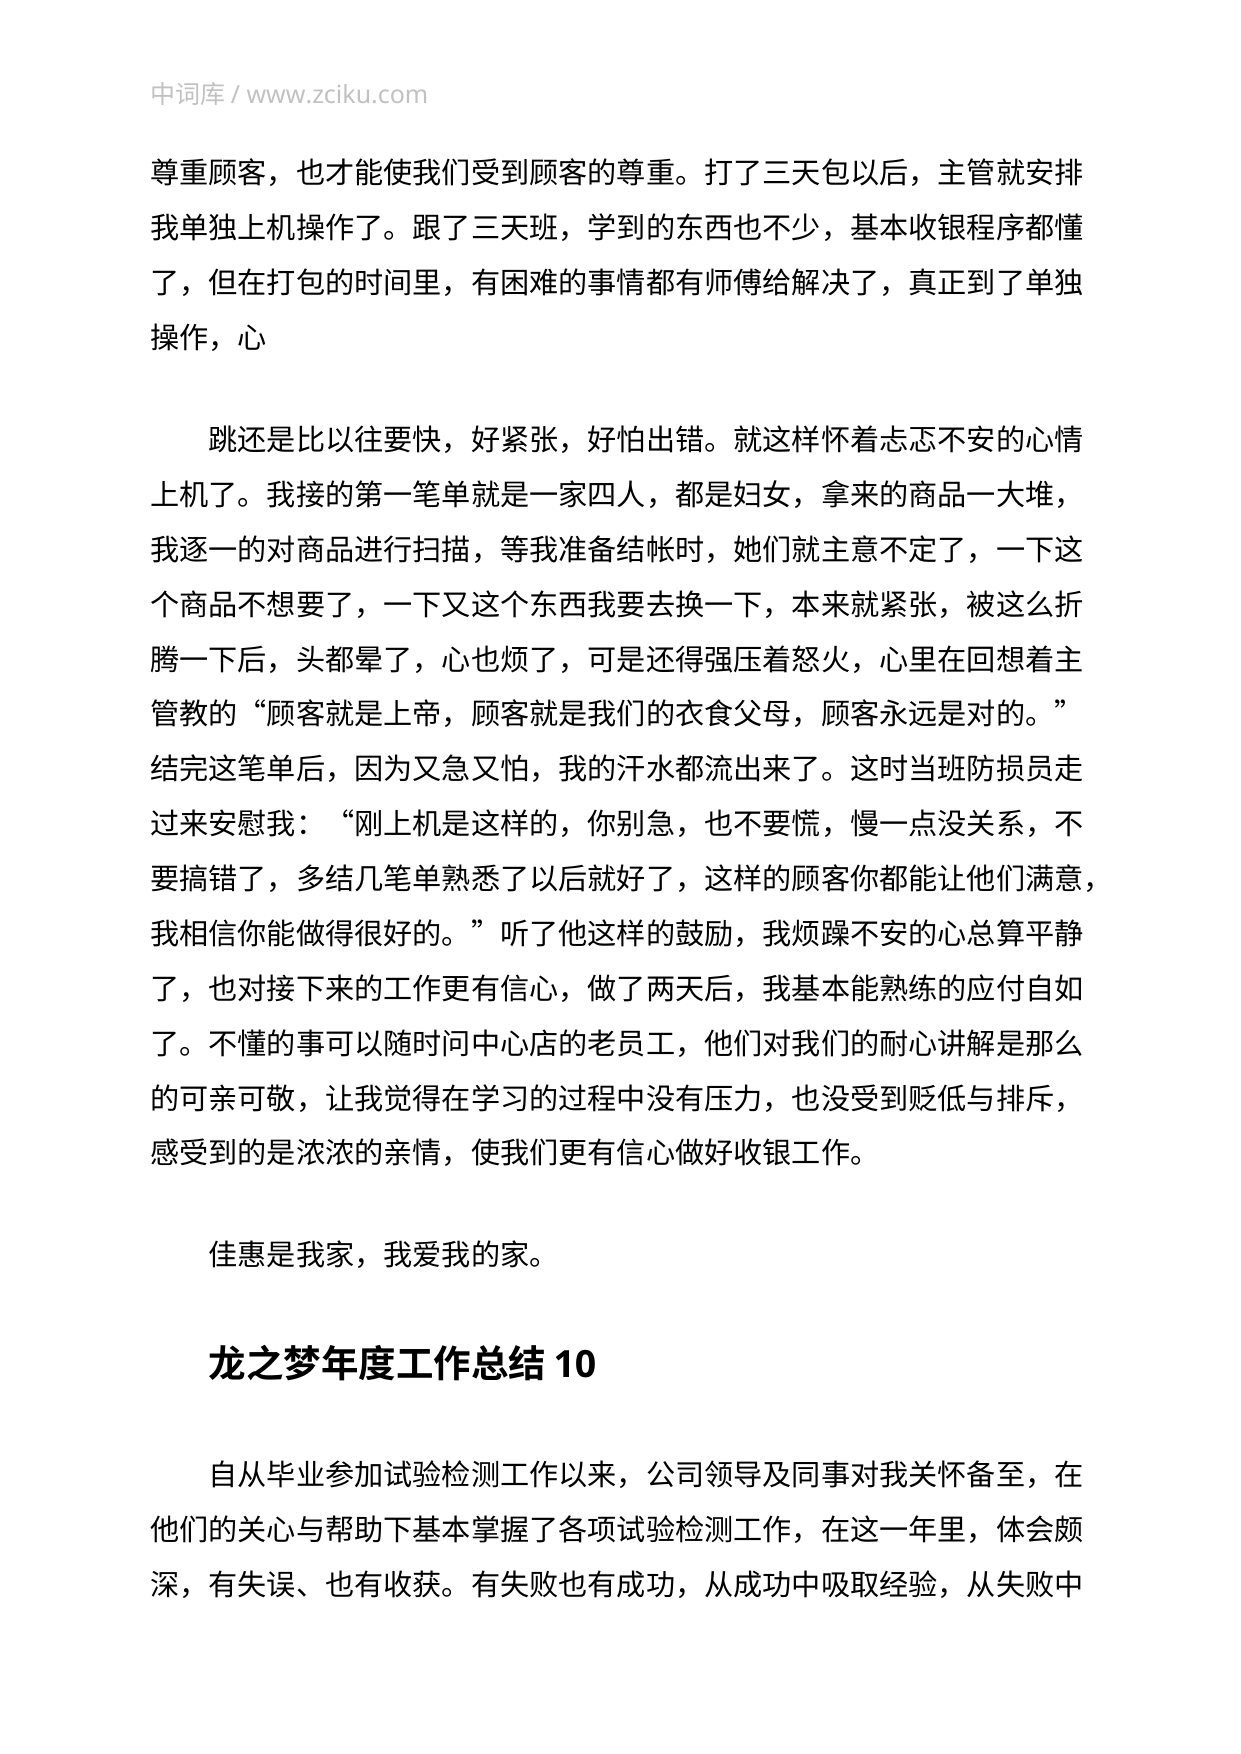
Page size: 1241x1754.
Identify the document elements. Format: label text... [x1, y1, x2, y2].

text 龙之梦年度工作总结10 [150, 1334, 1090, 1388]
text 佳惠是我家，我爱我的家。 [150, 1232, 1090, 1274]
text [150, 150, 1090, 357]
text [150, 1451, 1090, 1603]
text 跳还是比以往要快，好紧张，好怕出错。就这样怀着忐忑不安的心情上机了。我接的第一笔单就是一家四人，都是妇女，拿来的商品一大堆，我逐一的对商品进行扫描，等我准备结帐时，她们就主意不定了，一下这个商品不想要了，一下又这个东西我要去换一下，本来就紧张，被这么折腾一下后，头都晕了，心也烦了，可是还得强压着怒火，心里在回想着主管教的“顾客就是上帝，顾客就是我们的衣食父母，顾客永远是对的。”结完这笔单后，因为又急又怕，我的汗水都流出来了。这时当班防损员走过来安慰我：“刚上机是这样的，你别急，也不要慌，慢一点没关系，不要搞错了，多结几笔单熟悉了以后就好了，这样的顾客你都能让他们满意，我相信你能做得很好的。”听了他这样的鼓励，我烦躁不安的心总算平静了，也对接下来的工作更有信心，做了两天后，我基本能熟练的应付自如了。不懂的事可以随时问中心店的老员工，他们对我们的耐心讲解是那么的可亲可敬，让我觉得在学习的过程中没有压力，也没受到贬低与排斥，感受到的是浓浓的亲情，使我们更有信心做好收银工作。 [150, 416, 1090, 1172]
